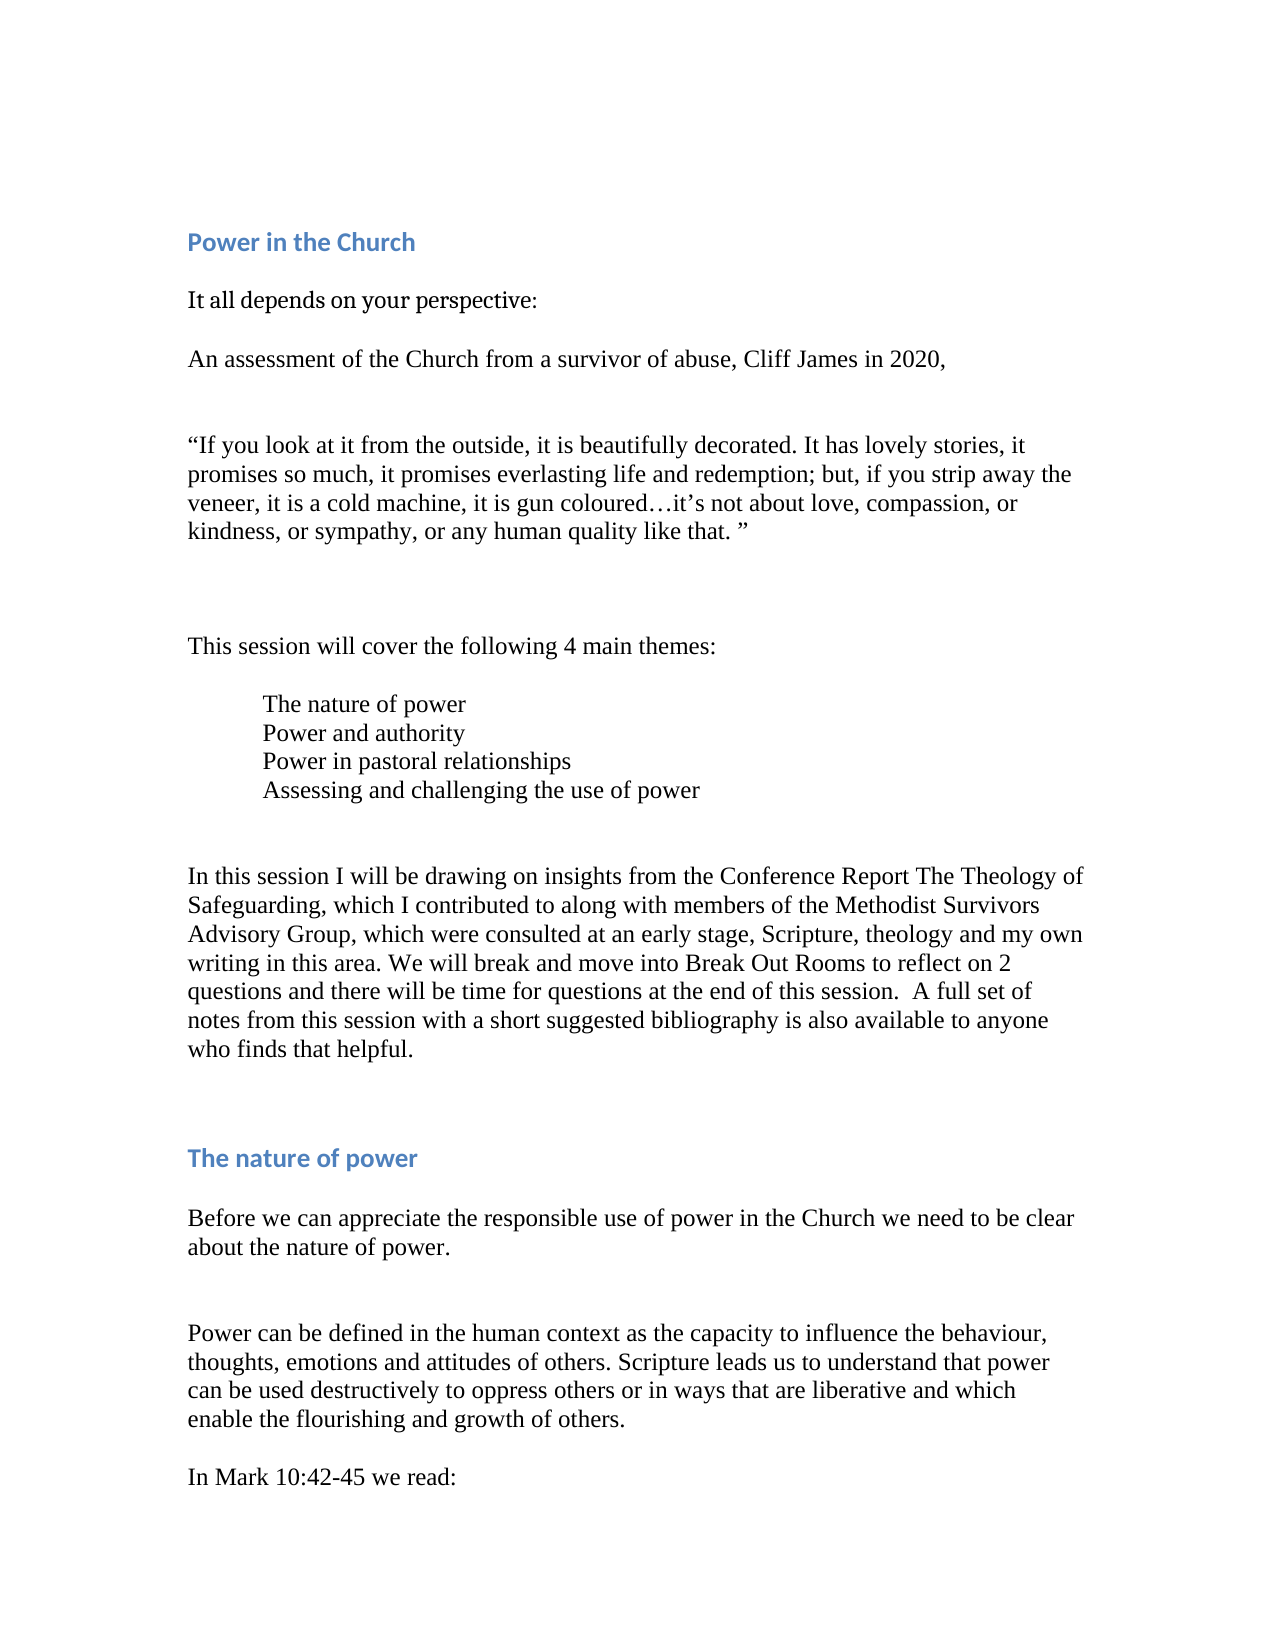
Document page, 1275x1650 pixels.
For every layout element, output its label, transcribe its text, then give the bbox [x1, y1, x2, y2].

subtitle The nature of power [187, 1141, 1087, 1174]
text An assessment of the Church from a survivor of abuse, Cliff James in 2020, [187, 344, 1087, 373]
text It all depends on your perspective: [187, 286, 1087, 315]
text In Mark 10:42-45 we read: [187, 1462, 1087, 1490]
text Before we can appreciate the responsible use of power in the Church we need to be clear about the nature of power. [187, 1203, 1087, 1260]
subtitle Power in the Church [187, 225, 1087, 258]
text Power can be defined in the human context as the capacity to influence the behaviour, thoughts, emotions and attitudes of others. Scripture leads us to understand that power can be used destructively to oppress others or in ways that are liberative and which enable the flourishing and growth of others. [187, 1318, 1087, 1433]
text Power and authority [262, 718, 1087, 746]
text Power in pastoral relationships [262, 746, 1087, 775]
text “If you look at it from the outside, it is beautifully decorated. It has lovely stories, it promises so much, it promises everlasting life and redemption; but, if you strip away the veneer, it is a cold machine, it is gun coloured…it’s not about love, compassion, or kindness, or sympathy, or any human quality like that. ” [187, 430, 1087, 545]
text In this session I will be drawing on insights from the Conference Report The Theology of Safeguarding, which I contributed to along with members of the Methodist Survivors Advisory Group, which were consulted at an early stage, Scripture, theology and my own writing in this area. We will break and move into Break Out Rooms to reflect on 2 questions and there will be time for questions at the end of this session. A full set of notes from this session with a short suggested bibliography is also available to anyone who finds that helpful. [187, 861, 1087, 1063]
text The nature of power [262, 689, 1087, 718]
text Assessing and challenging the use of power [262, 775, 1087, 804]
text This session will cover the following 4 main themes: [187, 631, 1087, 660]
